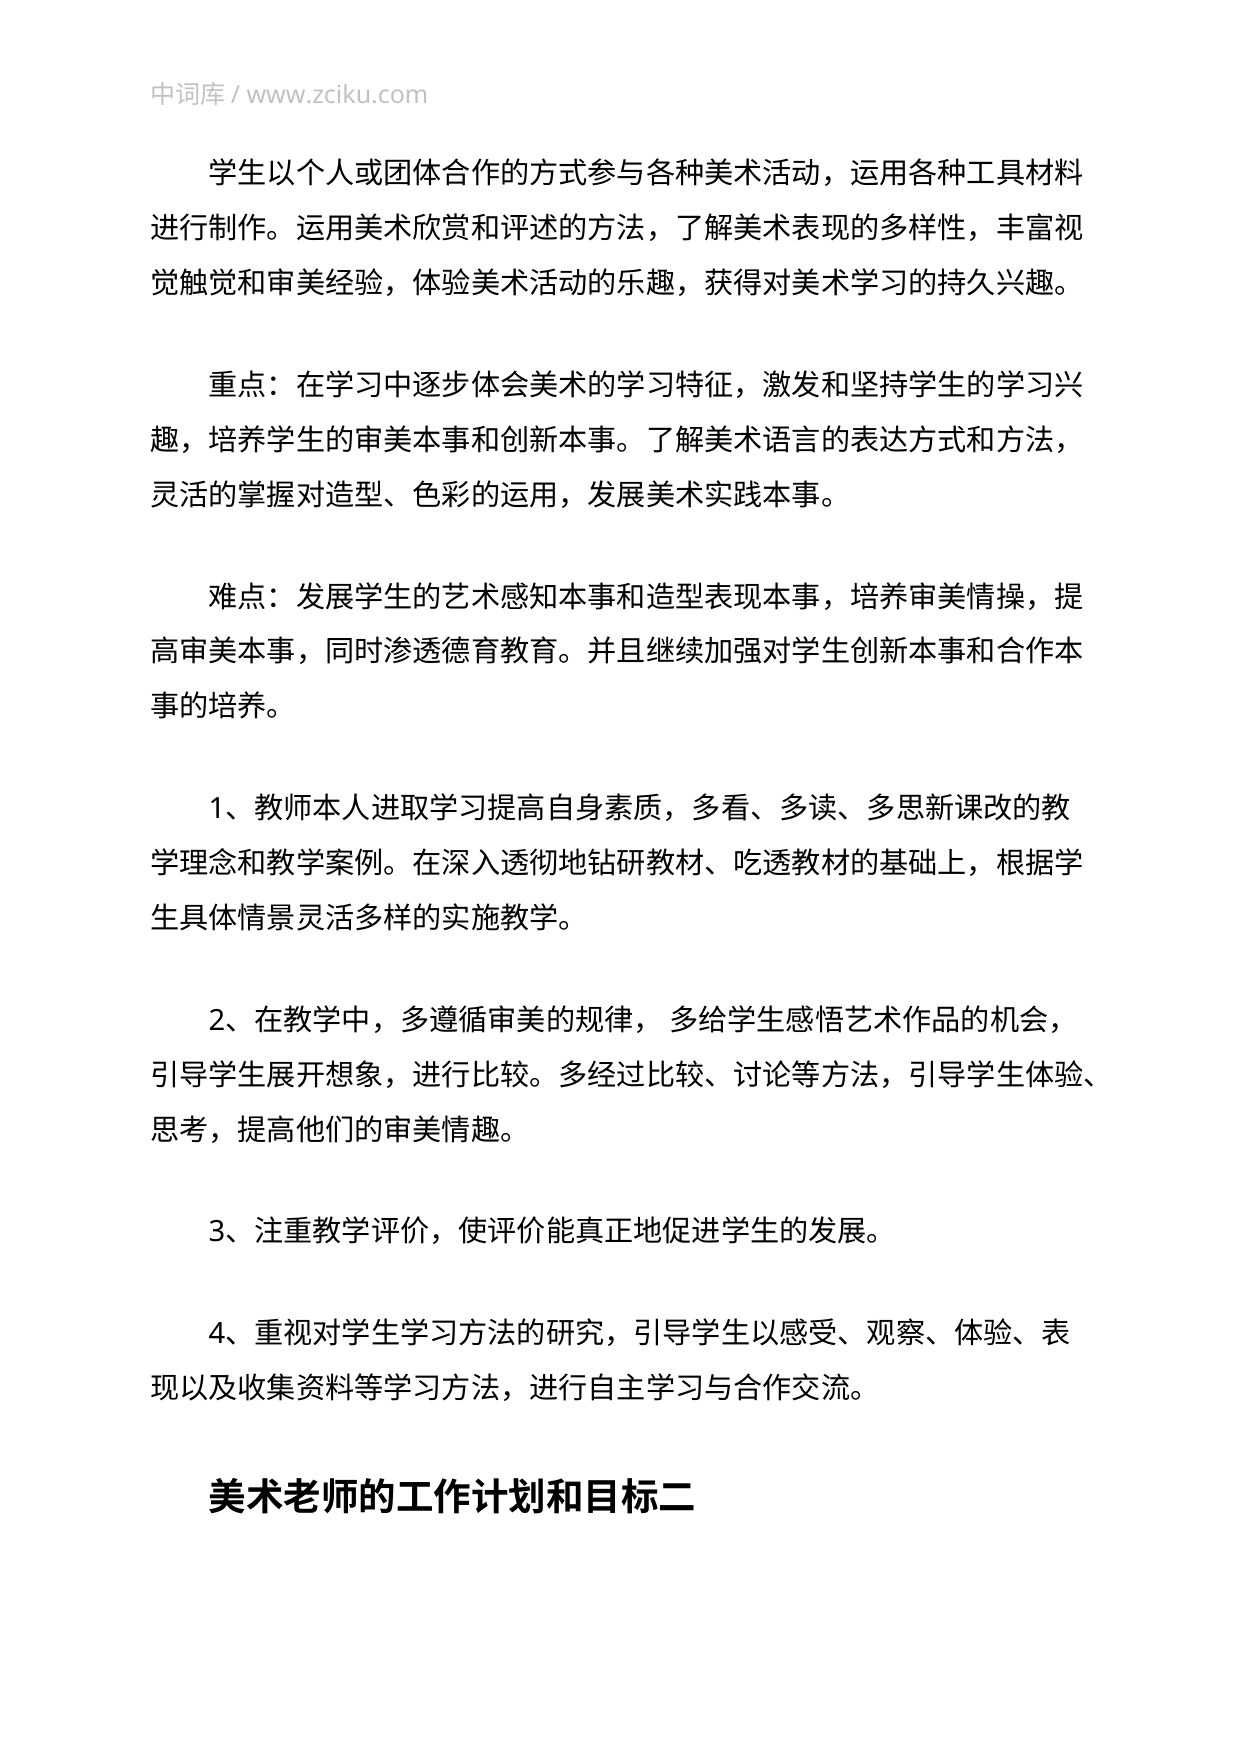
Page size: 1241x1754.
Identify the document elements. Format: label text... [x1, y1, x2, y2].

text 2、在教学中，多遵循审美的规律， 多给学生感悟艺术作品的机会，引导学生展开想象，进行比较。多经过比较、讨论等方法，引导学生体验、思考，提高他们的审美情趣。 [150, 996, 1090, 1148]
text 学生以个人或团体合作的方式参与各种美术活动，运用各种工具材料进行制作。运用美术欣赏和评述的方法，了解美术表现的多样性，丰富视觉触觉和审美经验，体验美术活动的乐趣，获得对美术学习的持久兴趣。 [150, 150, 1090, 302]
text 难点：发展学生的艺术感知本事和造型表现本事，培养审美情操，提高审美本事，同时渗透德育教育。并且继续加强对学生创新本事和合作本事的培养。 [150, 573, 1090, 725]
text 重点：在学习中逐步体会美术的学习特征，激发和坚持学生的学习兴趣，培养学生的审美本事和创新本事。了解美术语言的表达方式和方法，灵活的掌握对造型、色彩的运用，发展美术实践本事。 [150, 362, 1090, 514]
text 4、重视对学生学习方法的研究，引导学生以感受、观察、体验、表现以及收集资料等学习方法，进行自主学习与合作交流。 [150, 1310, 1090, 1407]
text 3、注重教学评价，使评价能真正地促进学生的发展。 [150, 1208, 1090, 1250]
text 1、教师本人进取学习提高自身素质，多看、多读、多思新课改的教学理念和教学案例。在深入透彻地钻研教材、吃透教材的基础上，根据学生具体情景灵活多样的实施教学。 [150, 785, 1090, 937]
text 美术老师的工作计划和目标二 [150, 1467, 1090, 1521]
